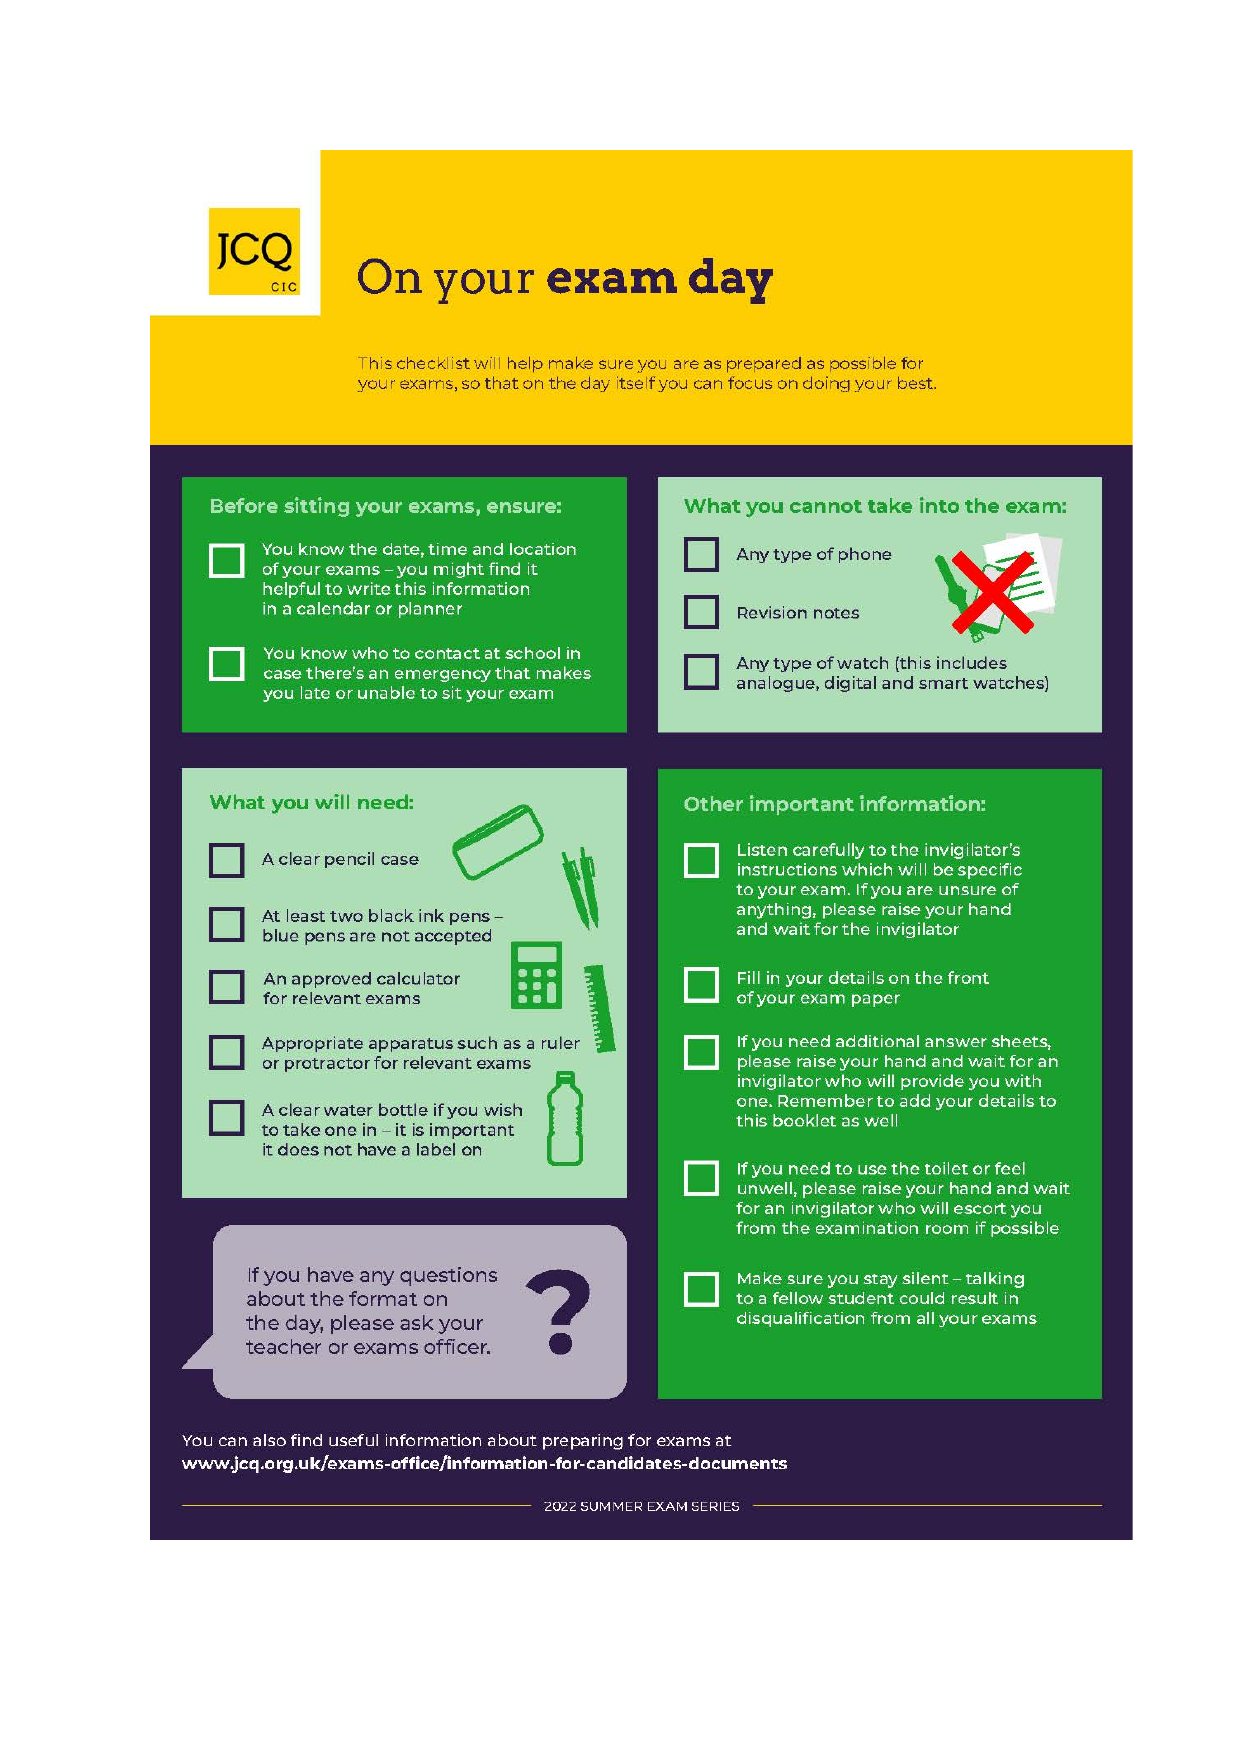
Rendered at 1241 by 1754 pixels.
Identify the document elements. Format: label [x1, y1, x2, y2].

picture [150, 150, 1133, 1540]
